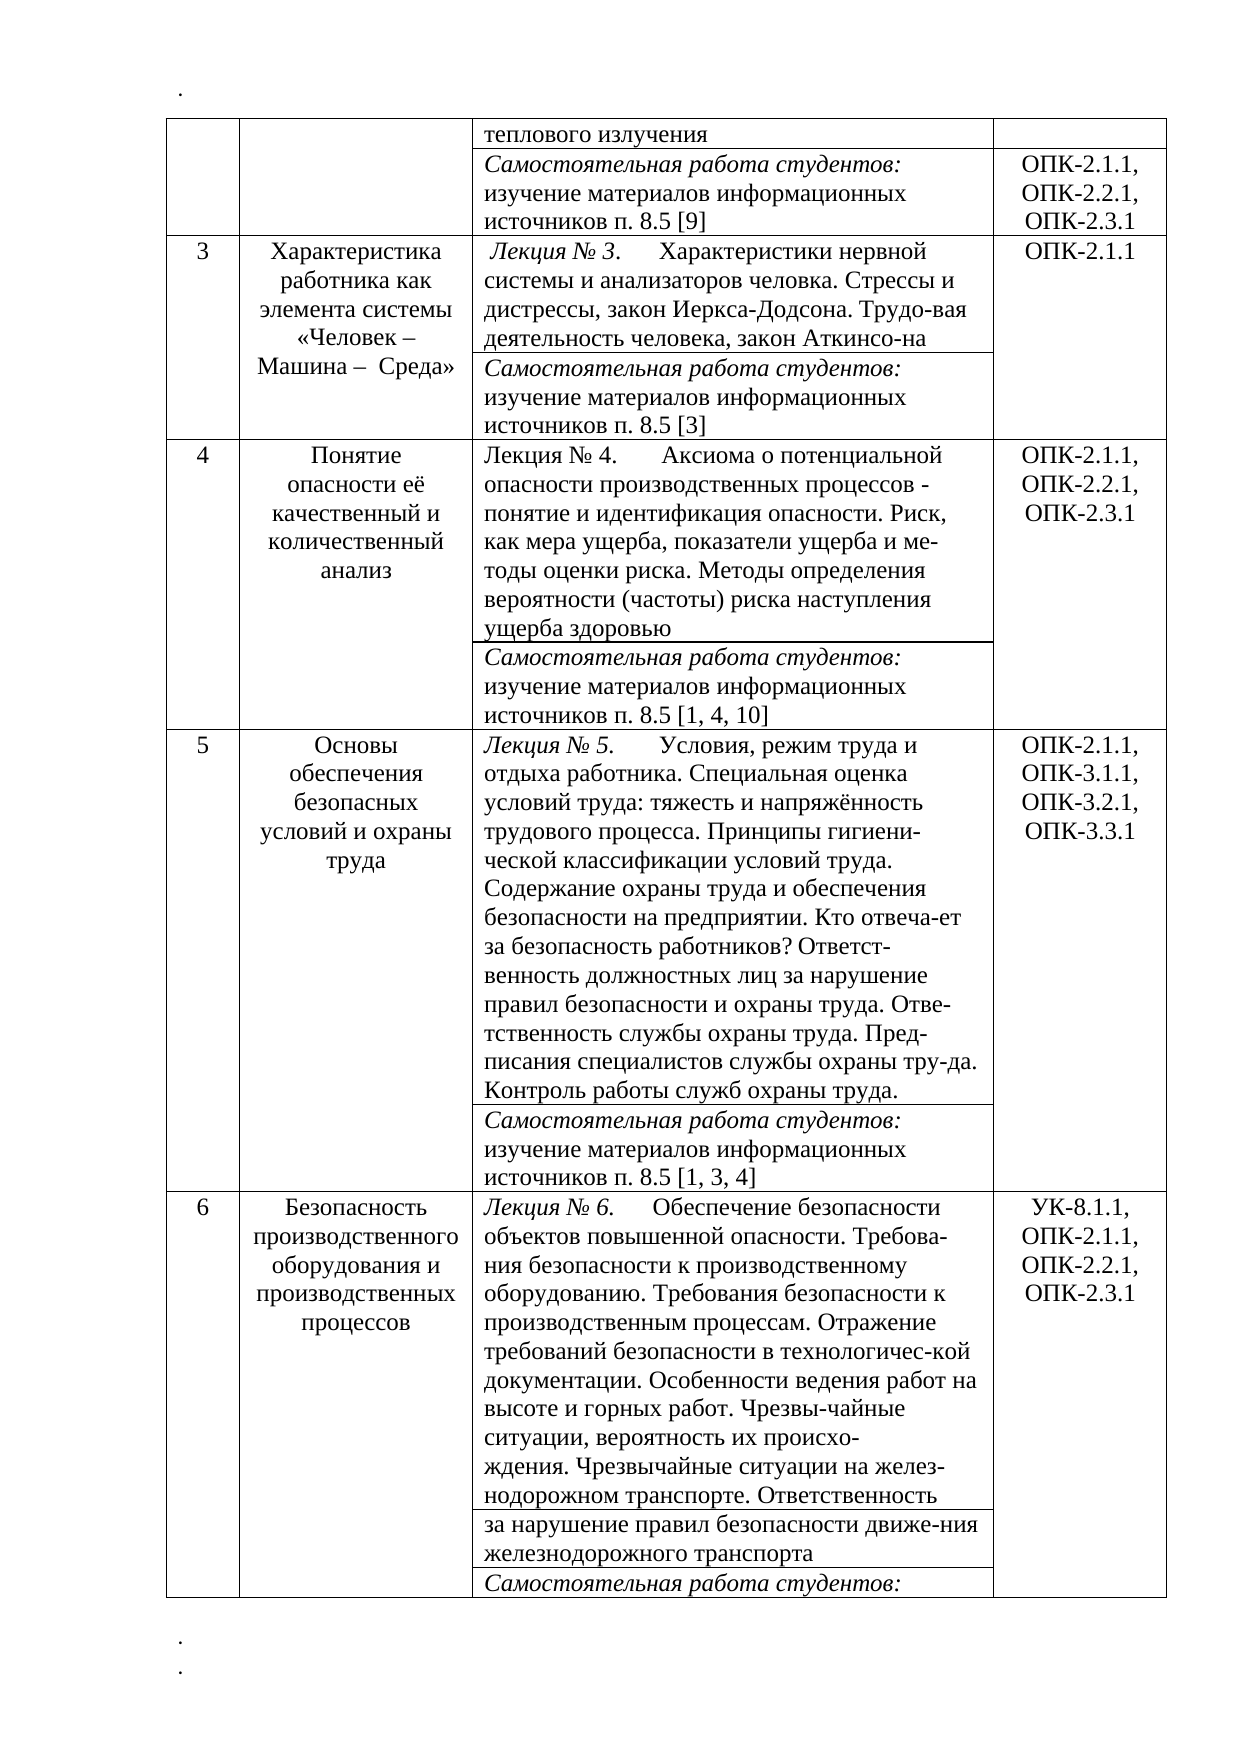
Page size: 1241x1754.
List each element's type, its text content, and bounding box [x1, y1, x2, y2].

table_cell Основы обеспечения безопасных условий и охраны труда [240, 730, 472, 1191]
table_cell Понятие опасности её качественный и количественный анализ [240, 440, 472, 729]
table_cell 5 [167, 730, 239, 1191]
table_cell Лекция № 6. Обеспечение безопасности объектов повышенной опасности. Требова-ния безопасности к производственному оборудованию. Требования безопасности к производственным процессам. Отражение требований безопасности в технологичес-кой документации. Особенности ведения работ на высоте и горных работ. Чрезвы-чайные ситуации, вероятность их происхо- ждения. Чрезвычайные ситуации на желез- нодорожном транспорте. Ответственность [473, 1192, 993, 1508]
table_cell Лекция № 4. Аксиома о потенциальной опасности производственных процессов -понятие и идентификация опасности. Риск, как мера ущерба, показатели ущерба и ме-тоды оценки риска. Методы определения вероятности (частоты) риска наступления ущерба здоровью [473, 440, 993, 641]
table_cell Характеристика работника как элемента системы «Человек – Машина – Среда» [240, 236, 472, 439]
table_cell Безопасность производственного оборудования и производственных процессов [240, 1192, 472, 1597]
table_cell Лекция № 3. Характеристики нервной системы и анализаторов человка. Стрессы и дистрессы, закон Иеркса-Додсона. Трудо-вая деятельность человека, закон Аткинсо-на [473, 236, 993, 352]
table_cell ОПК-2.1.1, ОПК-2.2.1, ОПК-2.3.1 [994, 149, 1166, 235]
table_cell Самостоятельная работа студентов: изучение материалов информационных источников п. 8.5 [9] [473, 149, 993, 235]
table_cell ОПК-2.1.1, ОПК-2.2.1, ОПК-2.3.1 [994, 440, 1166, 729]
table_cell УК-8.1.1, ОПК-2.1.1, ОПК-2.2.1, ОПК-2.3.1 [994, 1192, 1166, 1597]
table_cell Самостоятельная работа студентов: изучение материалов информационных источников п. 8.5 [3] [473, 353, 993, 439]
table_cell Лекция № 5. Условия, режим труда и отдыха работника. Специальная оценка условий труда: тяжесть и напряжённость трудового процесса. Принципы гигиени-ческой классификации условий труда. Содержание охраны труда и обеспечения безопасности на предприятии. Кто отвеча-ет за безопасность работников? Ответст-венность должностных лиц за нарушение правил безопасности и охраны труда. Отве-тственность службы охраны труда. Пред-писания специалистов службы охраны тру-да. Контроль работы служб охраны труда. [473, 730, 993, 1104]
table_cell 4 [167, 440, 239, 729]
table_cell ОПК-2.1.1, ОПК-3.1.1, ОПК-3.2.1, ОПК-3.3.1 [994, 730, 1166, 1191]
table_cell Самостоятельная работа студентов: изучение материалов информационных источников п. 8.5 [1, 4, 10] [473, 643, 993, 729]
table_cell ОПК-2.1.1 [994, 236, 1166, 439]
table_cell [473, 119, 993, 148]
table_cell 6 [167, 1192, 239, 1597]
table_cell 3 [167, 236, 239, 439]
table_cell за нарушение правил безопасности движе-ния железнодорожного транспорта [473, 1510, 993, 1567]
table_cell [473, 1568, 993, 1597]
table_cell Самостоятельная работа студентов: изучение материалов информационных источников п. 8.5 [1, 3, 4] [473, 1105, 993, 1191]
